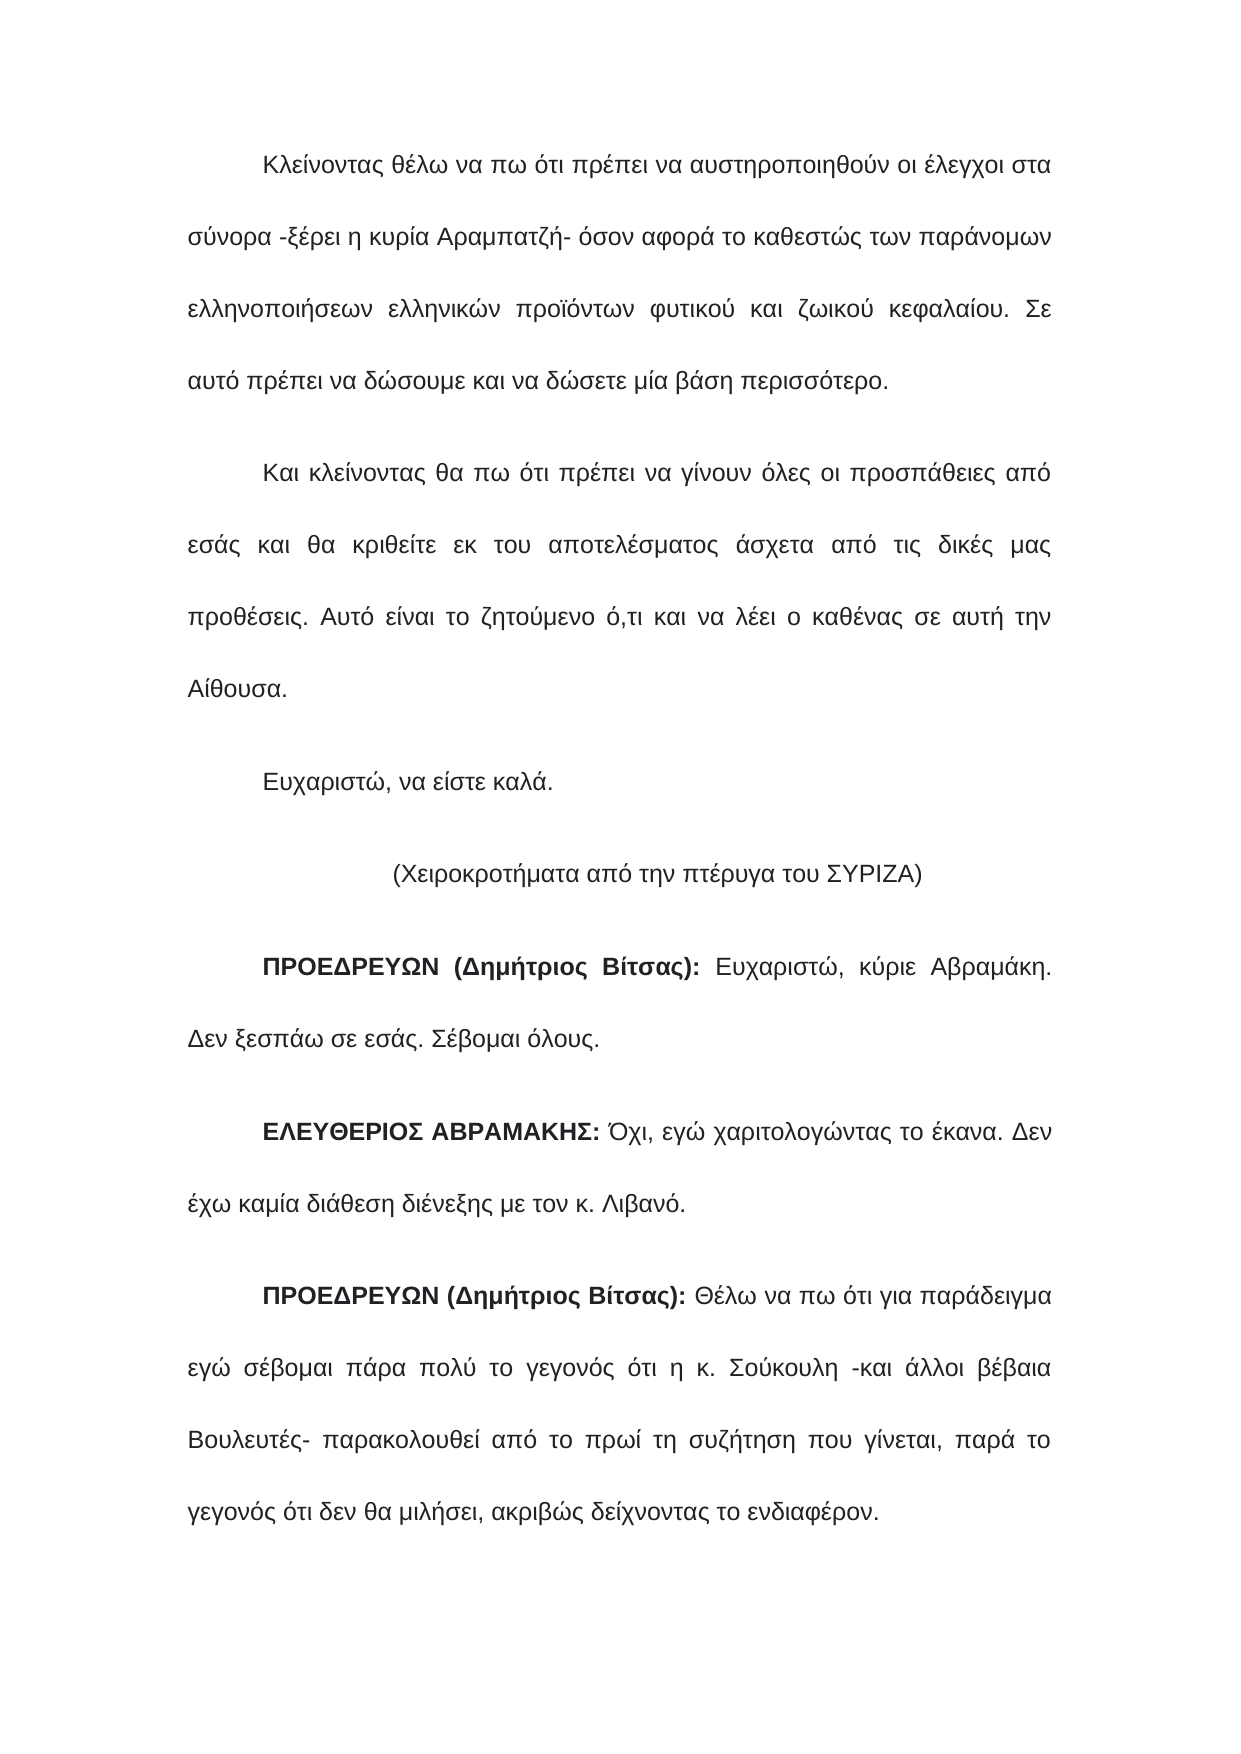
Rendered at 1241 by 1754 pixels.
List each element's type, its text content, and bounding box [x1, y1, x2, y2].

text ΕΛΕΥΘΕΡΙΟΣ ΑΒΡΑΜΑΚΗΣ: Όχι, εγώ χαριτολογώντας το έκανα. Δεν έχω καμία διάθεση διένεξης με τον κ. Λιβανό. [187, 1117, 1053, 1217]
text Κλείνοντας θέλω να πω ότι πρέπει να αυστηροποιηθούν οι έλεγχοι στα σύνορα -ξέρει η κυρία Αραμπατζή- όσον αφορά το καθεστώς των παράνομων ελληνοποιήσεων ελληνικών προϊόντων φυτικού και ζωικού κεφαλαίου. Σε αυτό πρέπει να δώσουμε και να δώσετε μία βάση περισσότερο. [187, 150, 1053, 394]
text Και κλείνοντας θα πω ότι πρέπει να γίνουν όλες οι προσπάθειες από εσάς και θα κριθείτε εκ του αποτελέσματος άσχετα από τις δικές μας προθέσεις. Αυτό είναι το ζητούμενο ό,τι και να λέει ο καθένας σε αυτή την Αίθουσα. [187, 458, 1053, 703]
text ΠΡΟΕΔΡΕΥΩΝ (Δημήτριος Βίτσας): Θέλω να πω ότι για παράδειγμα εγώ σέβομαι πάρα πολύ το γεγονός ότι η κ. Σούκουλη -και άλλοι βέβαια Βουλευτές- παρακολουθεί από το πρωί τη συζήτηση που γίνεται, παρά το γεγονός ότι δεν θα μιλήσει, ακριβώς δείχνοντας το ενδιαφέρον. [187, 1281, 1053, 1526]
text (Χειροκροτήματα από την πτέρυγα του ΣΥΡΙΖΑ) [187, 859, 1053, 888]
text ΠΡΟΕΔΡΕΥΩΝ (Δημήτριος Βίτσας): Ευχαριστώ, κύριε Αβραμάκη. Δεν ξεσπάω σε εσάς. Σέβομαι όλους. [187, 952, 1053, 1053]
text Ευχαριστώ, να είστε καλά. [187, 767, 1053, 795]
